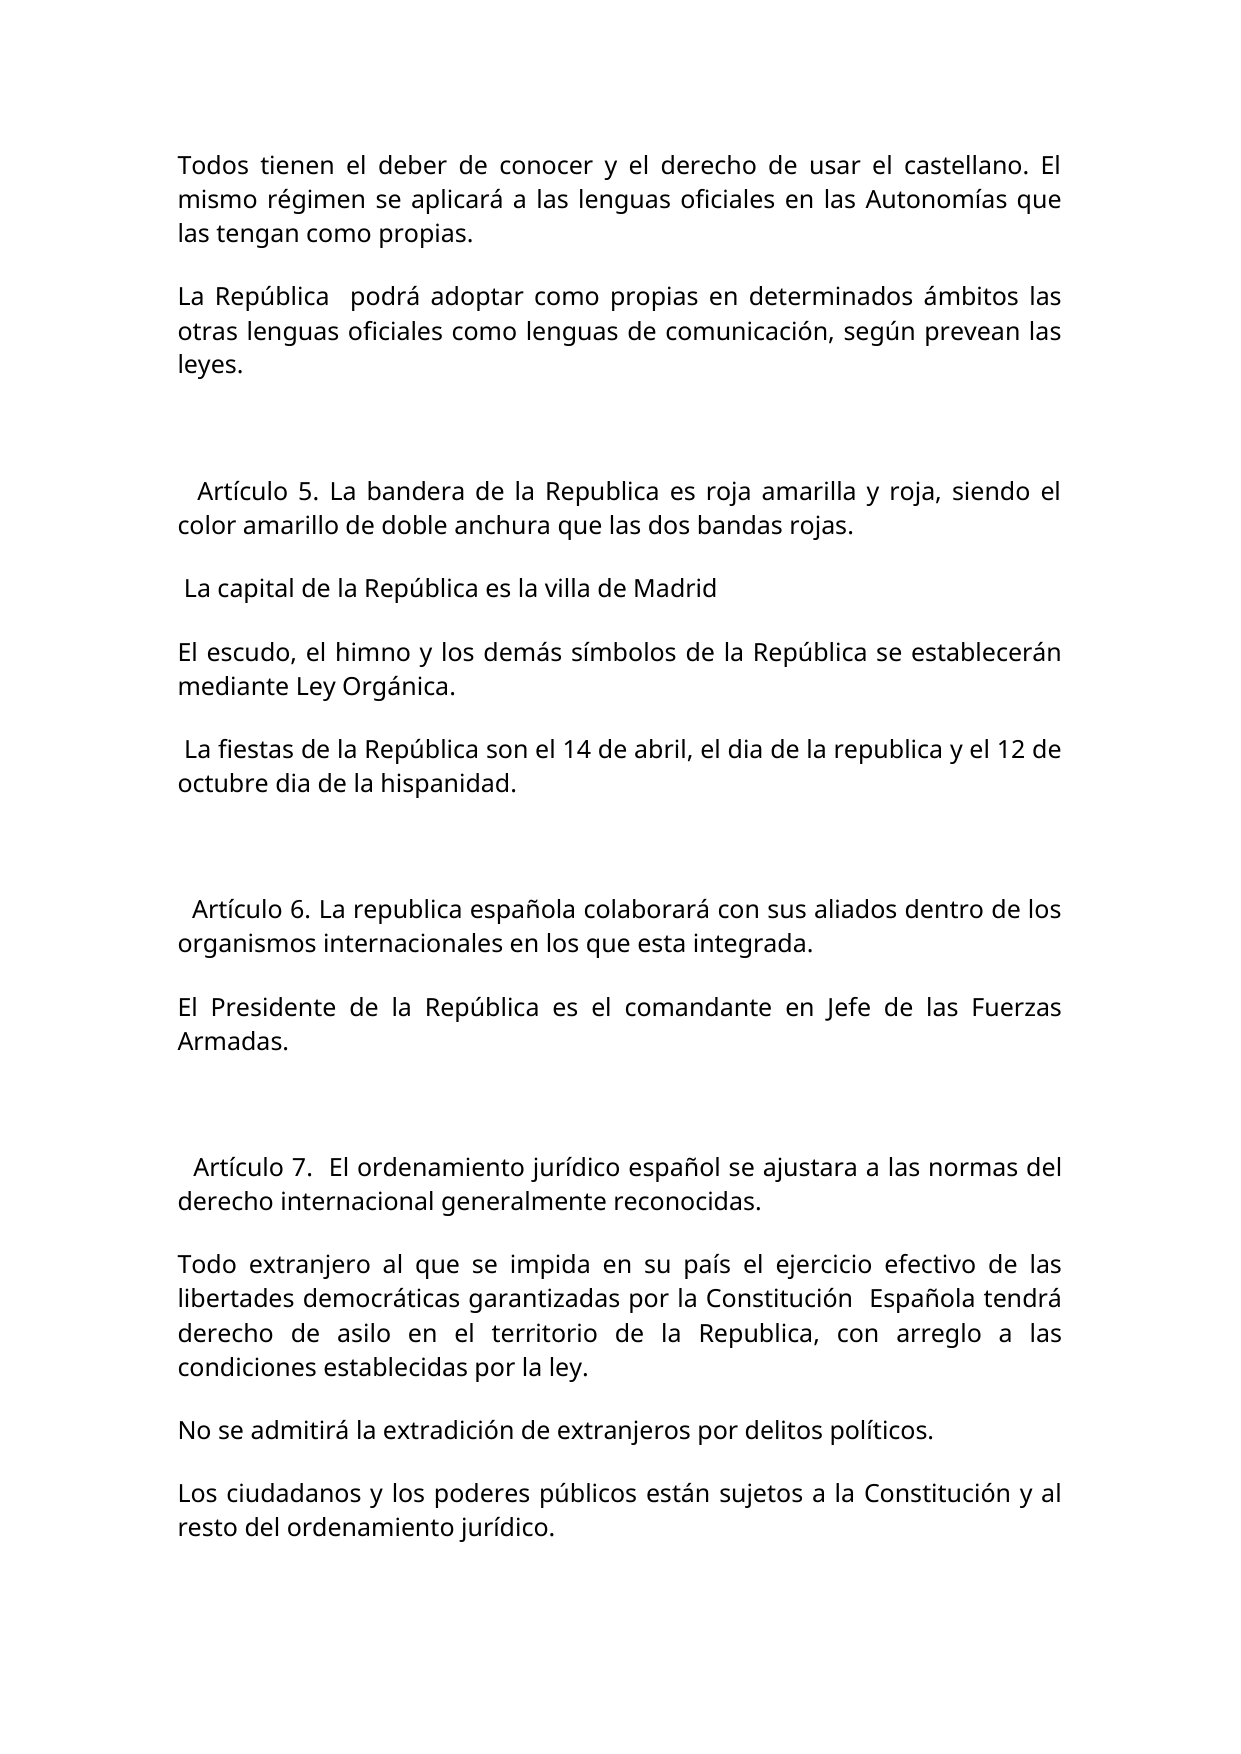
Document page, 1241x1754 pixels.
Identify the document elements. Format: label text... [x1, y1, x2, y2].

text Todos tienen el deber de conocer y el derecho de usar el castellano. El mismo régimen se aplicará a las lenguas oficiales en las Autonomías que las tengan como propias. [177, 148, 1063, 250]
text Los ciudadanos y los poderes públicos están sujetos a la Constitución y al resto del ordenamiento jurídico. [177, 1476, 1063, 1544]
text El escudo, el himno y los demás símbolos de la República se establecerán mediante Ley Orgánica. [177, 634, 1063, 702]
text Todo extranjero al que se impida en su país el ejercicio efectivo de las libertades democráticas garantizadas por la Constitución Española tendrá derecho de asilo en el territorio de la Republica, con arreglo a las condiciones establecidas por la ley. [177, 1247, 1063, 1383]
text No se admitirá la extradición de extranjeros por delitos políticos. [177, 1412, 1063, 1447]
text Artículo 7. El ordenamiento jurídico español se ajustara a las normas del derecho internacional generalmente reconocidas. [177, 1150, 1063, 1218]
text Artículo 5. La bandera de la Republica es roja amarilla y roja, siendo el color amarillo de doble anchura que las dos bandas rojas. [177, 474, 1063, 542]
text El Presidente de la República es el comandante en Jefe de las Fuerzas Armadas. [177, 989, 1063, 1057]
text Artículo 6. La republica española colaborará con sus aliados dentro de los organismos internacionales en los que esta integrada. [177, 892, 1063, 960]
text La fiestas de la República son el 14 de abril, el dia de la republica y el 12 de octubre dia de la hispanidad. [177, 731, 1063, 799]
text La República podrá adoptar como propias en determinados ámbitos las otras lenguas oficiales como lenguas de comunicación, según prevean las leyes. [177, 279, 1063, 381]
text La capital de la República es la villa de Madrid [177, 571, 1063, 605]
